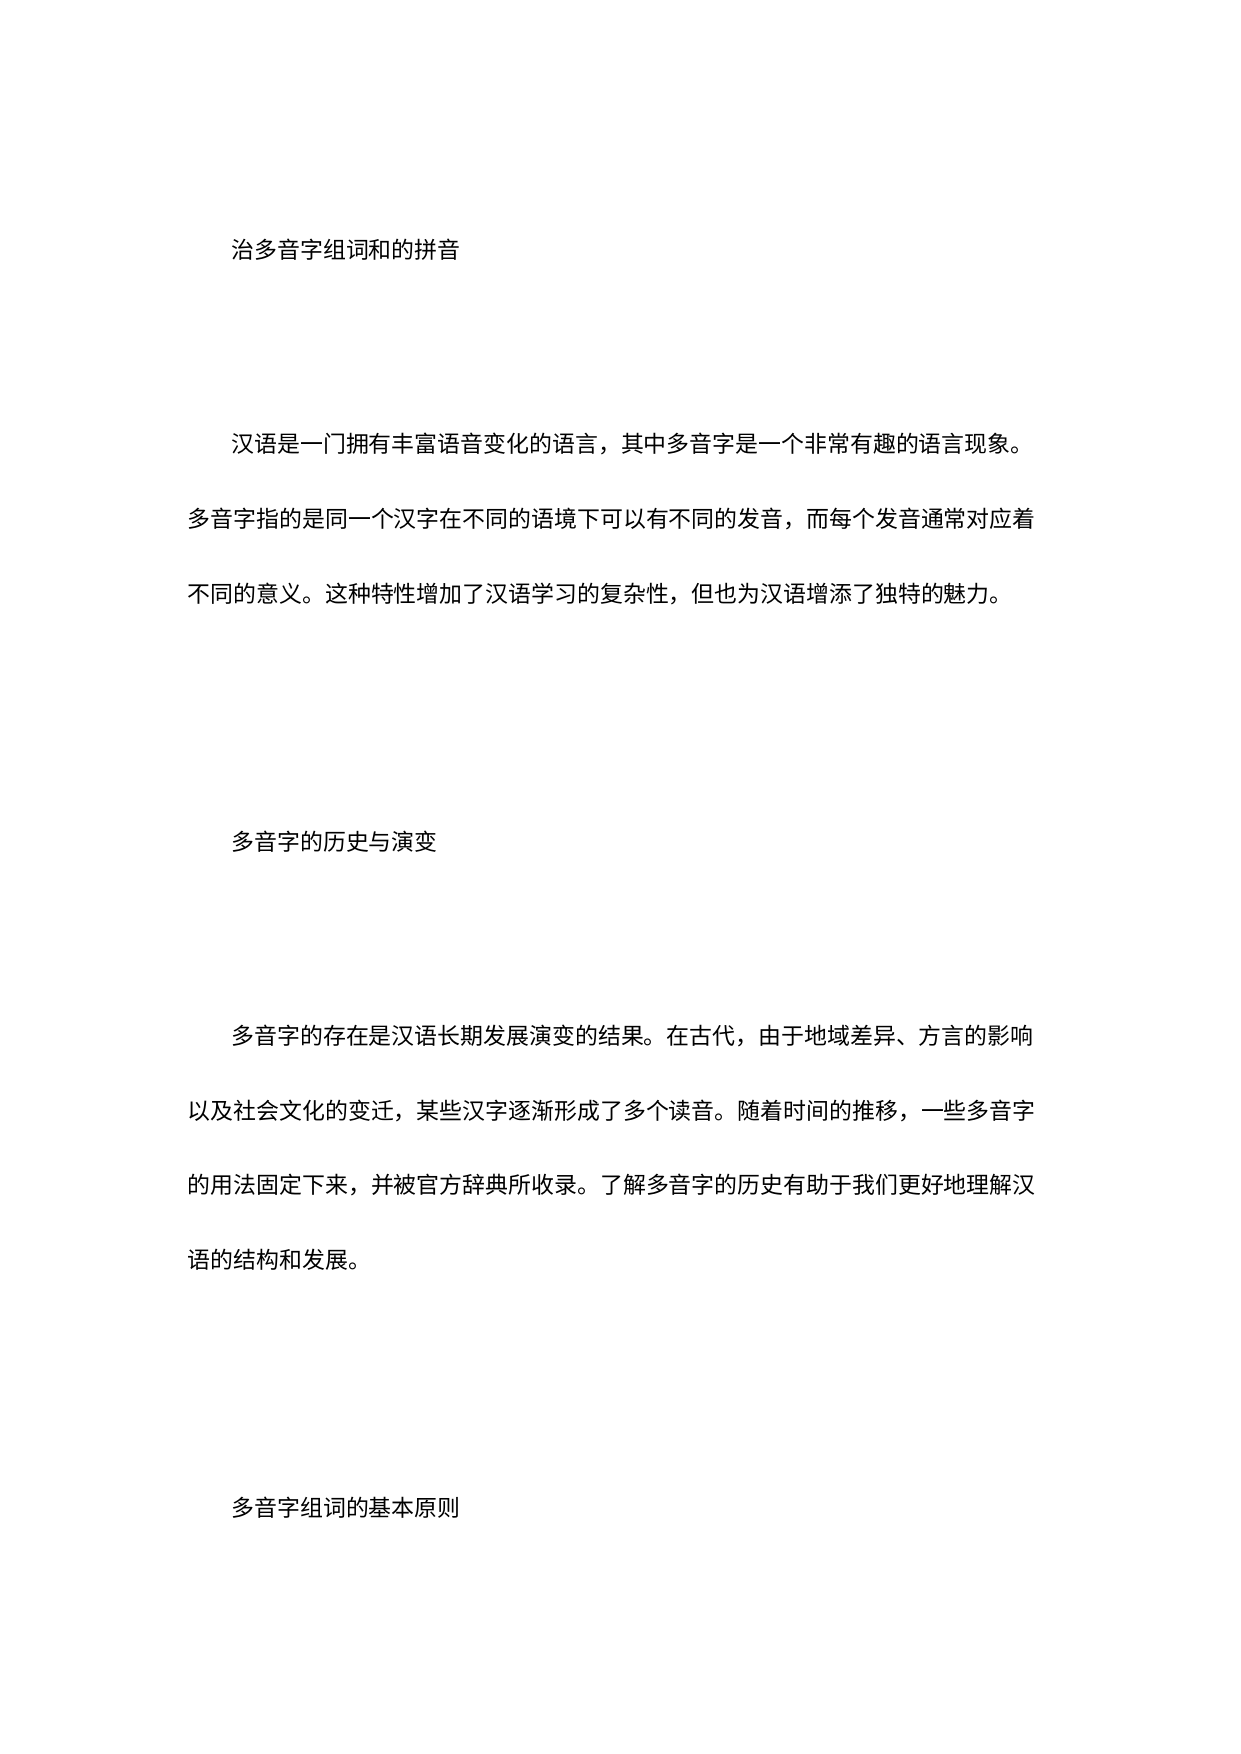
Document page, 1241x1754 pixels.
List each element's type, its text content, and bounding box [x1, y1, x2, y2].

text 治多音字组词和的拼音 [187, 216, 1053, 281]
text 多音字组词的基本原则 [187, 1474, 1053, 1539]
text 汉语是一门拥有丰富语音变化的语言，其中多音字是一个非常有趣的语言现象。多音字指的是同一个汉字在不同的语境下可以有不同的发音，而每个发音通常对应着不同的意义。这种特性增加了汉语学习的复杂性，但也为汉语增添了独特的魅力。 [187, 410, 1053, 624]
text 多音字的存在是汉语长期发展演变的结果。在古代，由于地域差异、方言的影响以及社会文化的变迁，某些汉字逐渐形成了多个读音。随着时间的推移，一些多音字的用法固定下来，并被官方辞典所收录。了解多音字的历史有助于我们更好地理解汉语的结构和发展。 [187, 1002, 1053, 1291]
text 多音字的历史与演变 [187, 808, 1053, 873]
